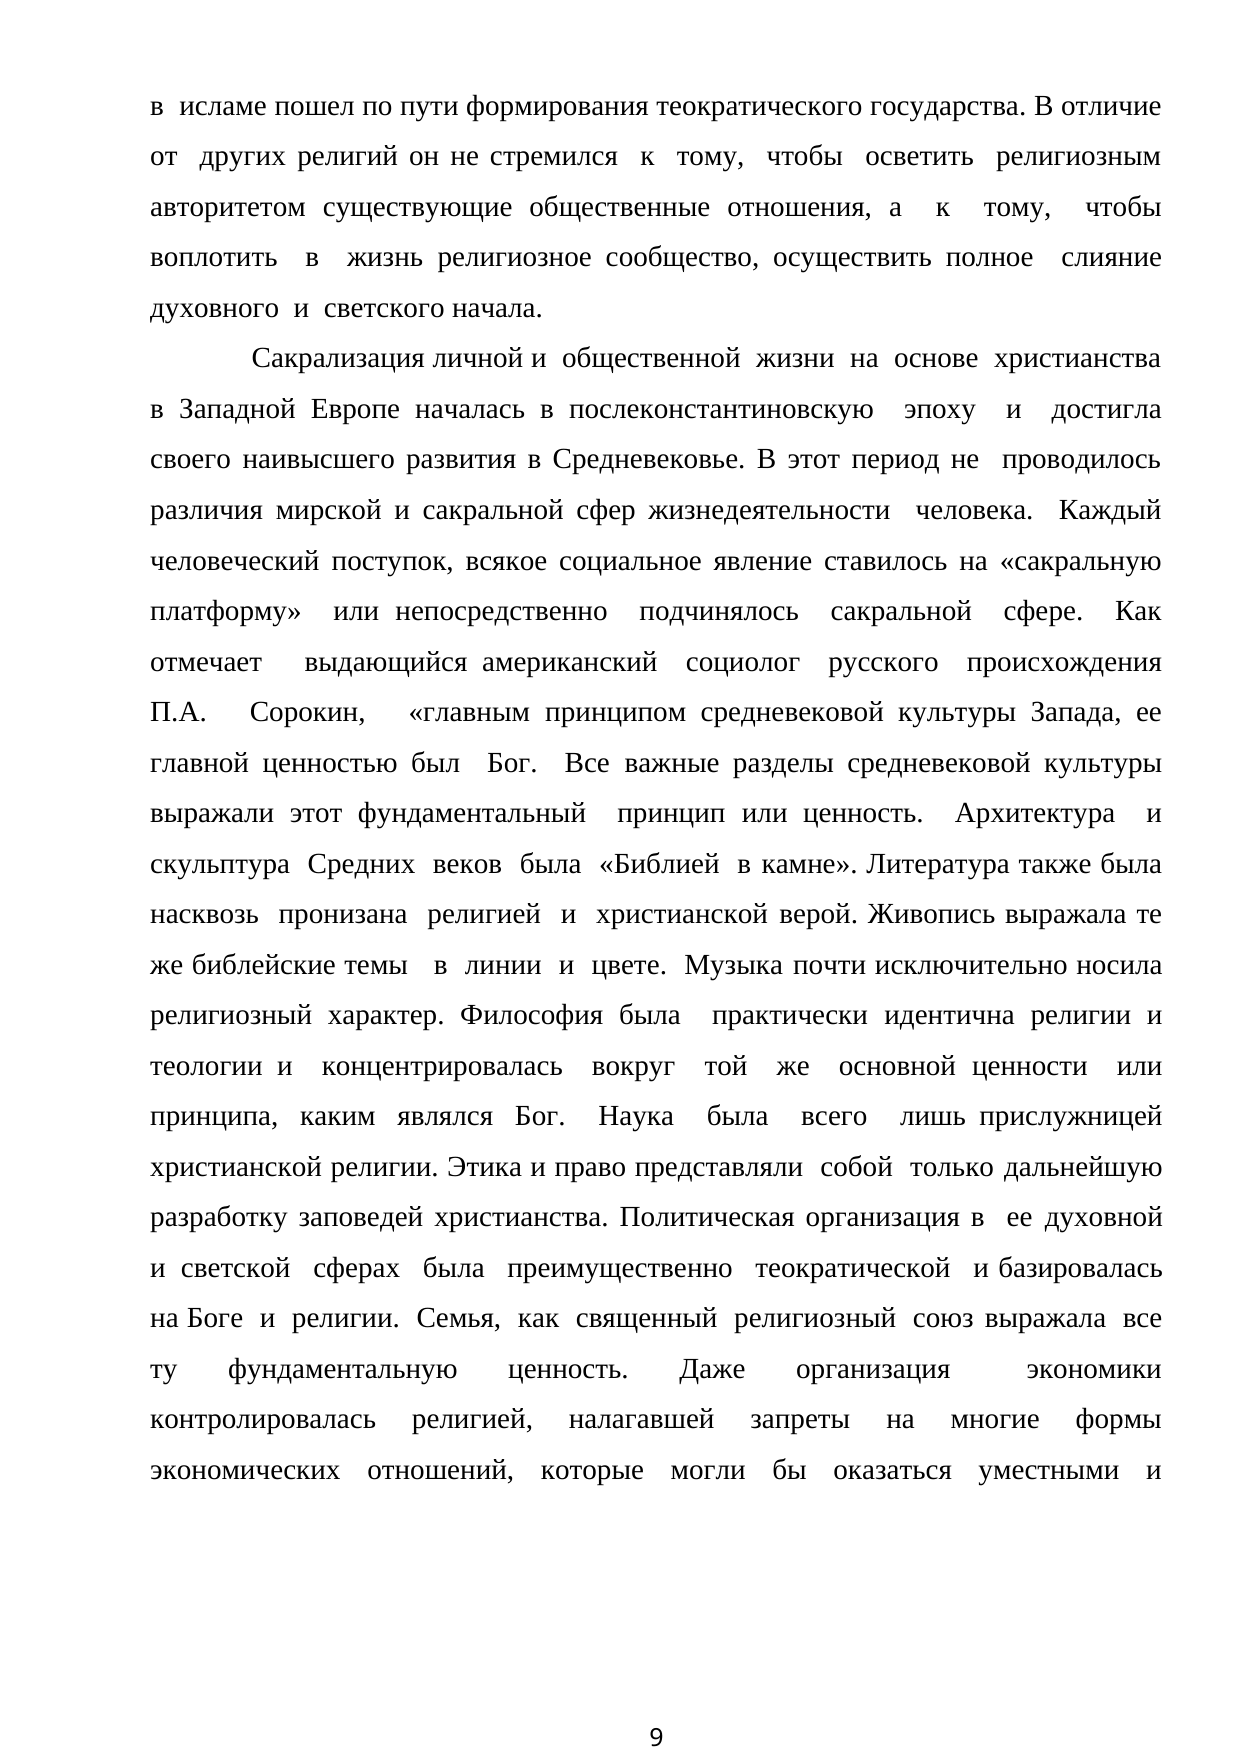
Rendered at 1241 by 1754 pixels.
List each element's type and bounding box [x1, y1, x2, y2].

text [150, 75, 1163, 327]
text [150, 327, 1163, 1489]
